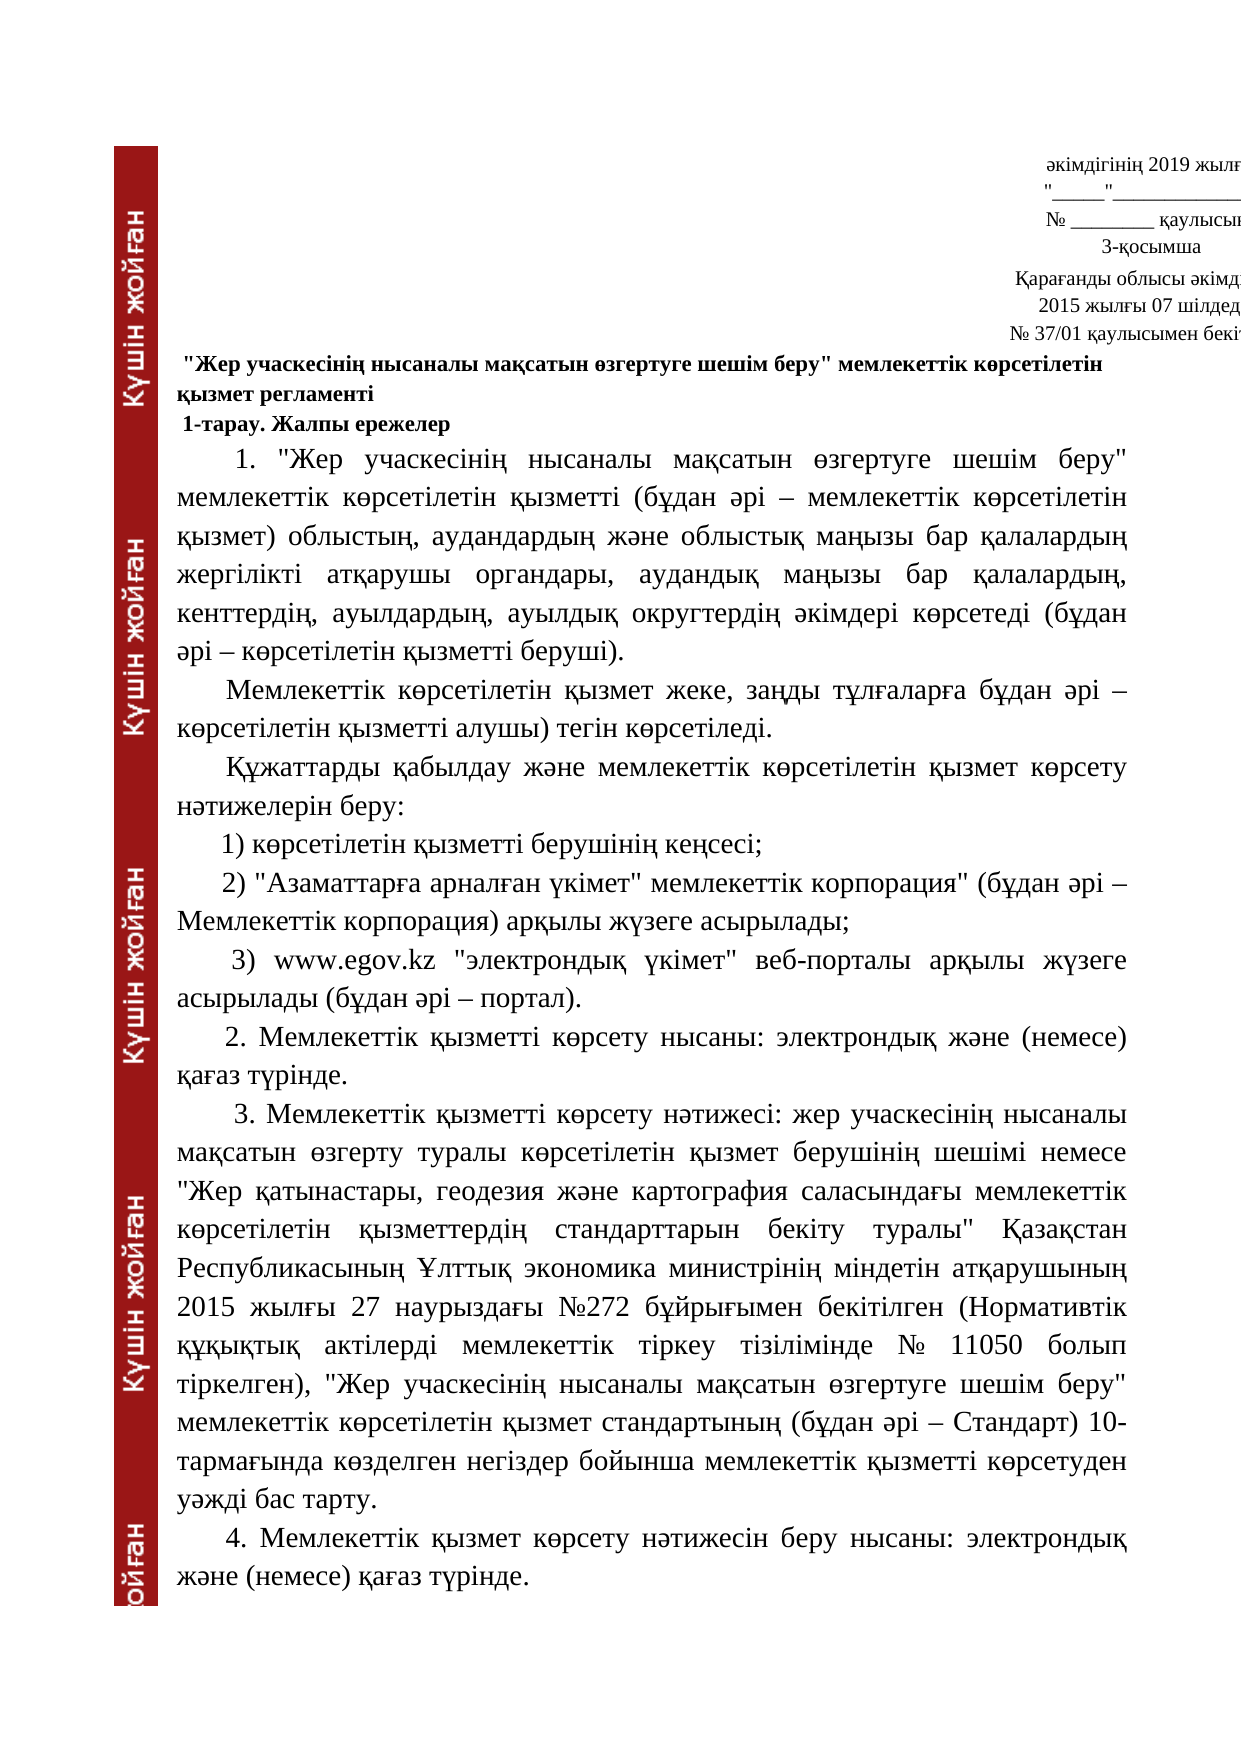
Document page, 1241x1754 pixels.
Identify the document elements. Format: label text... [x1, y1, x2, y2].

picture [114, 937, 158, 942]
picture [114, 667, 158, 672]
text 4. Мемлекеттік қызмет көрсету нәтижесін беру нысаны: электрондық және (немесе) қағаз түрінде. [112, 1520, 1128, 1592]
text Құжаттарды қабылдау және мемлекеттік көрсетілетін қызмет көрсету нәтижелерін беру: [112, 749, 1128, 821]
text 1) көрсетілетін қызметті берушінің кеңсесі; [112, 826, 1128, 860]
picture [114, 1515, 158, 1520]
text Мемлекеттік көрсетілетін қызмет жеке, заңды тұлғаларға бұдан әрі – көрсетілетін қызметті алушы) тегін көрсетіледі. [112, 672, 1128, 744]
picture [114, 437, 158, 441]
picture [114, 821, 158, 826]
picture [114, 860, 158, 865]
picture [114, 1014, 158, 1019]
picture [114, 407, 158, 411]
table_header [101, 150, 912, 264]
text 1. "Жер учаскесінің нысаналы мақсатын өзгертуге шешім беру" мемлекеттік көрсетілетін қызметті (бұдан әрі – мемлекеттік көрсетілетін қызмет) облыстың, аудандардың және облыстық маңызы бар қалалардың жергілікті атқарушы органдары, аудандық маңызы бар қалалардың, кенттердің, ауылдардың, ауылдық округтердің әкімдері көрсетеді (бұдан әрі – көрсетілетін қызметті беруші). [112, 441, 1128, 667]
text 2. Мемлекеттік қызметті көрсету нысаны: электрондық және (немесе) қағаз түрінде. [112, 1019, 1128, 1091]
table_cell Қарағанды облысы әкімдігінің 2015 жылғы 07 шілдедегі № 37/01 қаулысымен бекітілген [912, 264, 1240, 350]
text 3. Мемлекеттік қызметті көрсету нәтижесі: жер учаскесінің нысаналы мақсатын өзгерту туралы көрсетілетін қызмет берушінің шешімі немесе "Жер қатынастары, геодезия және картография саласындағы мемлекеттік көрсетілетін қызметтердің стандарттарын бекіту туралы" Қазақстан Республикасының Ұлттық экономика министрінің міндетін атқарушының 2015 жылғы 27 наурыздағы №272 бұйрығымен бекітілген (Нормативтік құқықтық актілерді мемлекеттік тіркеу тізілімінде № 11050 болып тіркелген), "Жер учаскесінің нысаналы мақсатын өзгертуге шешім беру" мемлекеттік көрсетілетін қызмет стандартының (бұдан әрі – Стандарт) 10-тармағында көзделген негіздер бойынша мемлекеттік қызметті көрсетуден уәжді бас тарту. [112, 1096, 1128, 1515]
text 1-тарау. Жалпы ережелер [112, 411, 1128, 437]
picture [114, 744, 158, 749]
text 3) www.egov.kz "электрондық үкімет" веб-порталы арқылы жүзеге асырылады (бұдан әрі – портал). [112, 942, 1128, 1014]
picture [114, 1592, 158, 1606]
table_cell [101, 264, 912, 350]
text "Жер учаскесінің нысаналы мақсатын өзгертуге шешім беру" мемлекеттік көрсетілетін қызмет регламенті [112, 350, 1128, 407]
picture [114, 146, 158, 150]
table_header Қарағанды облысы әкімдігінің 2019 жылғы "_____"______________ № ________ қаулысына 3-қосымша [912, 150, 1240, 264]
picture [114, 1091, 158, 1096]
text 2) "Азаматтарға арналған үкімет" мемлекеттік корпорация" (бұдан әрі – Мемлекеттік корпорация) арқылы жүзеге асырылады; [112, 865, 1128, 937]
